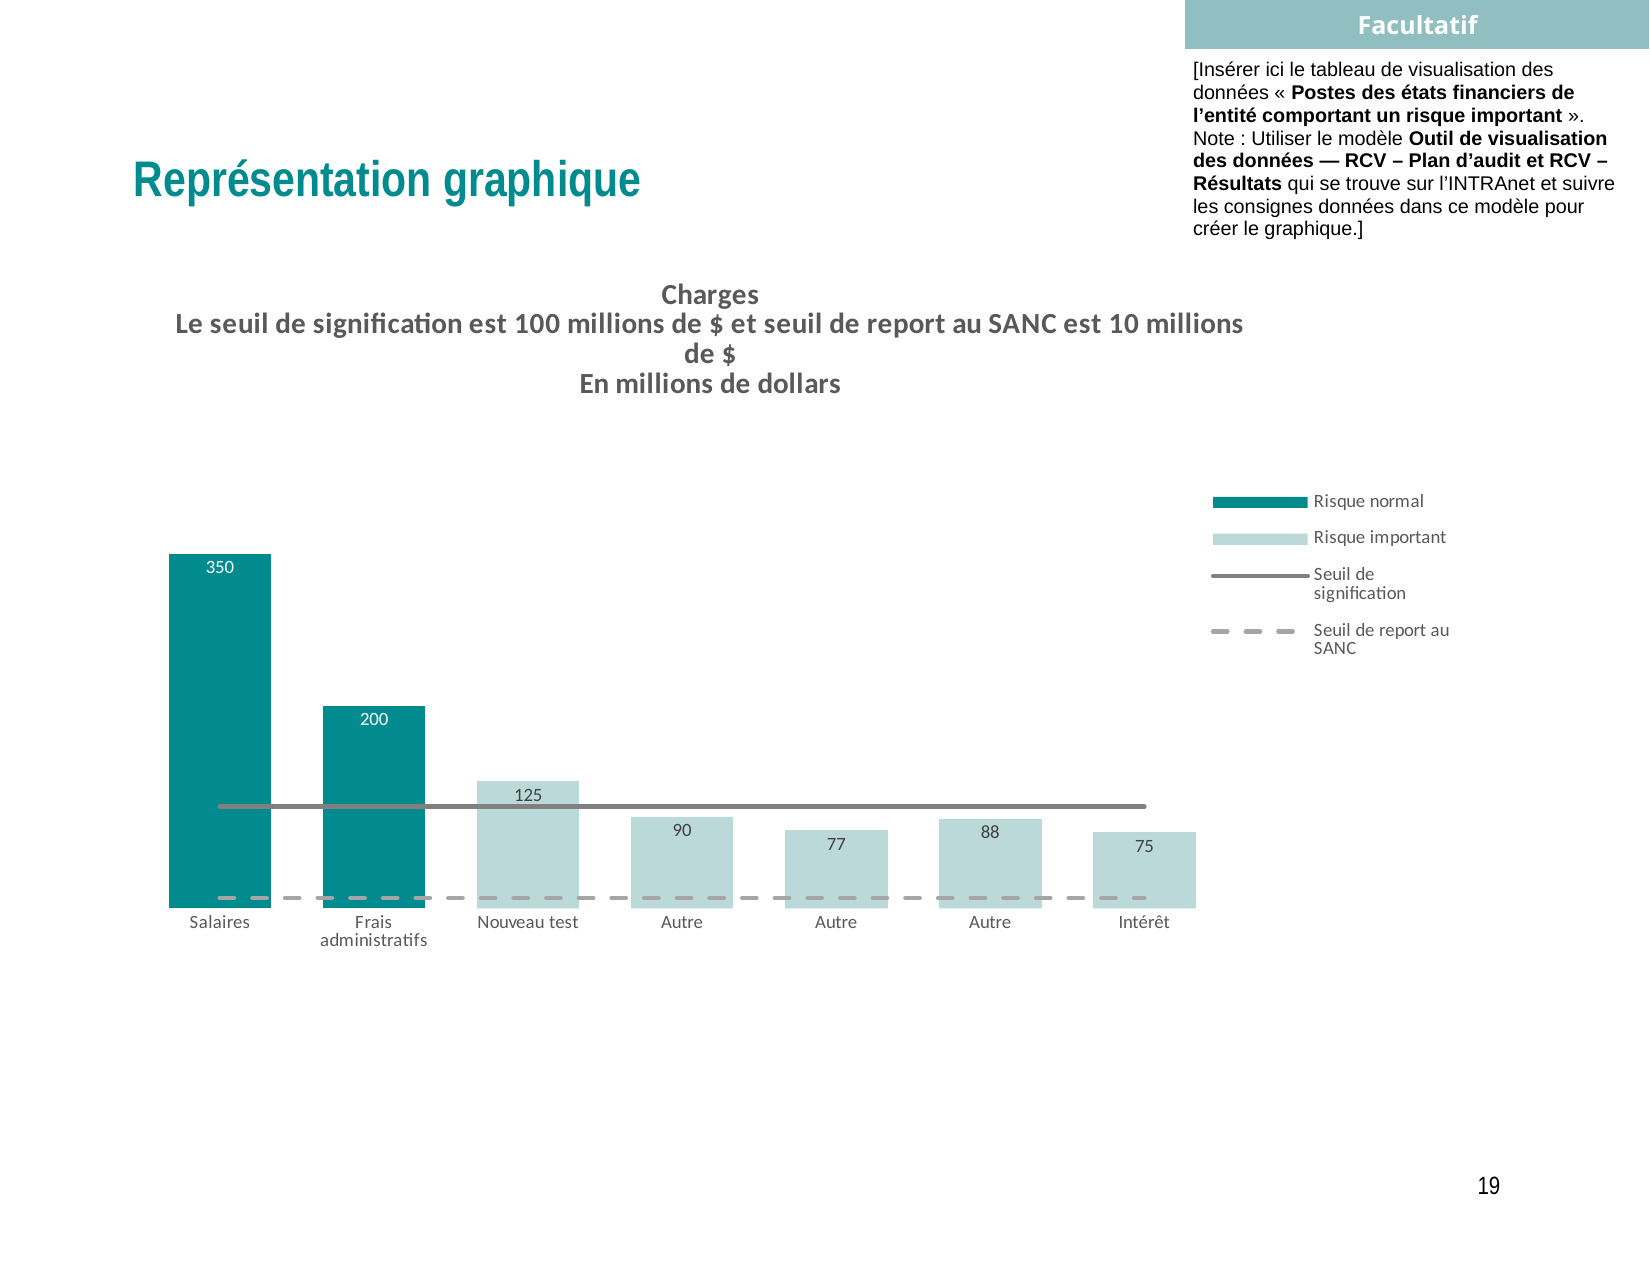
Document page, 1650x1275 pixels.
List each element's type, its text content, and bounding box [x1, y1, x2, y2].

subtitle Représentation graphique [133, 150, 1177, 207]
